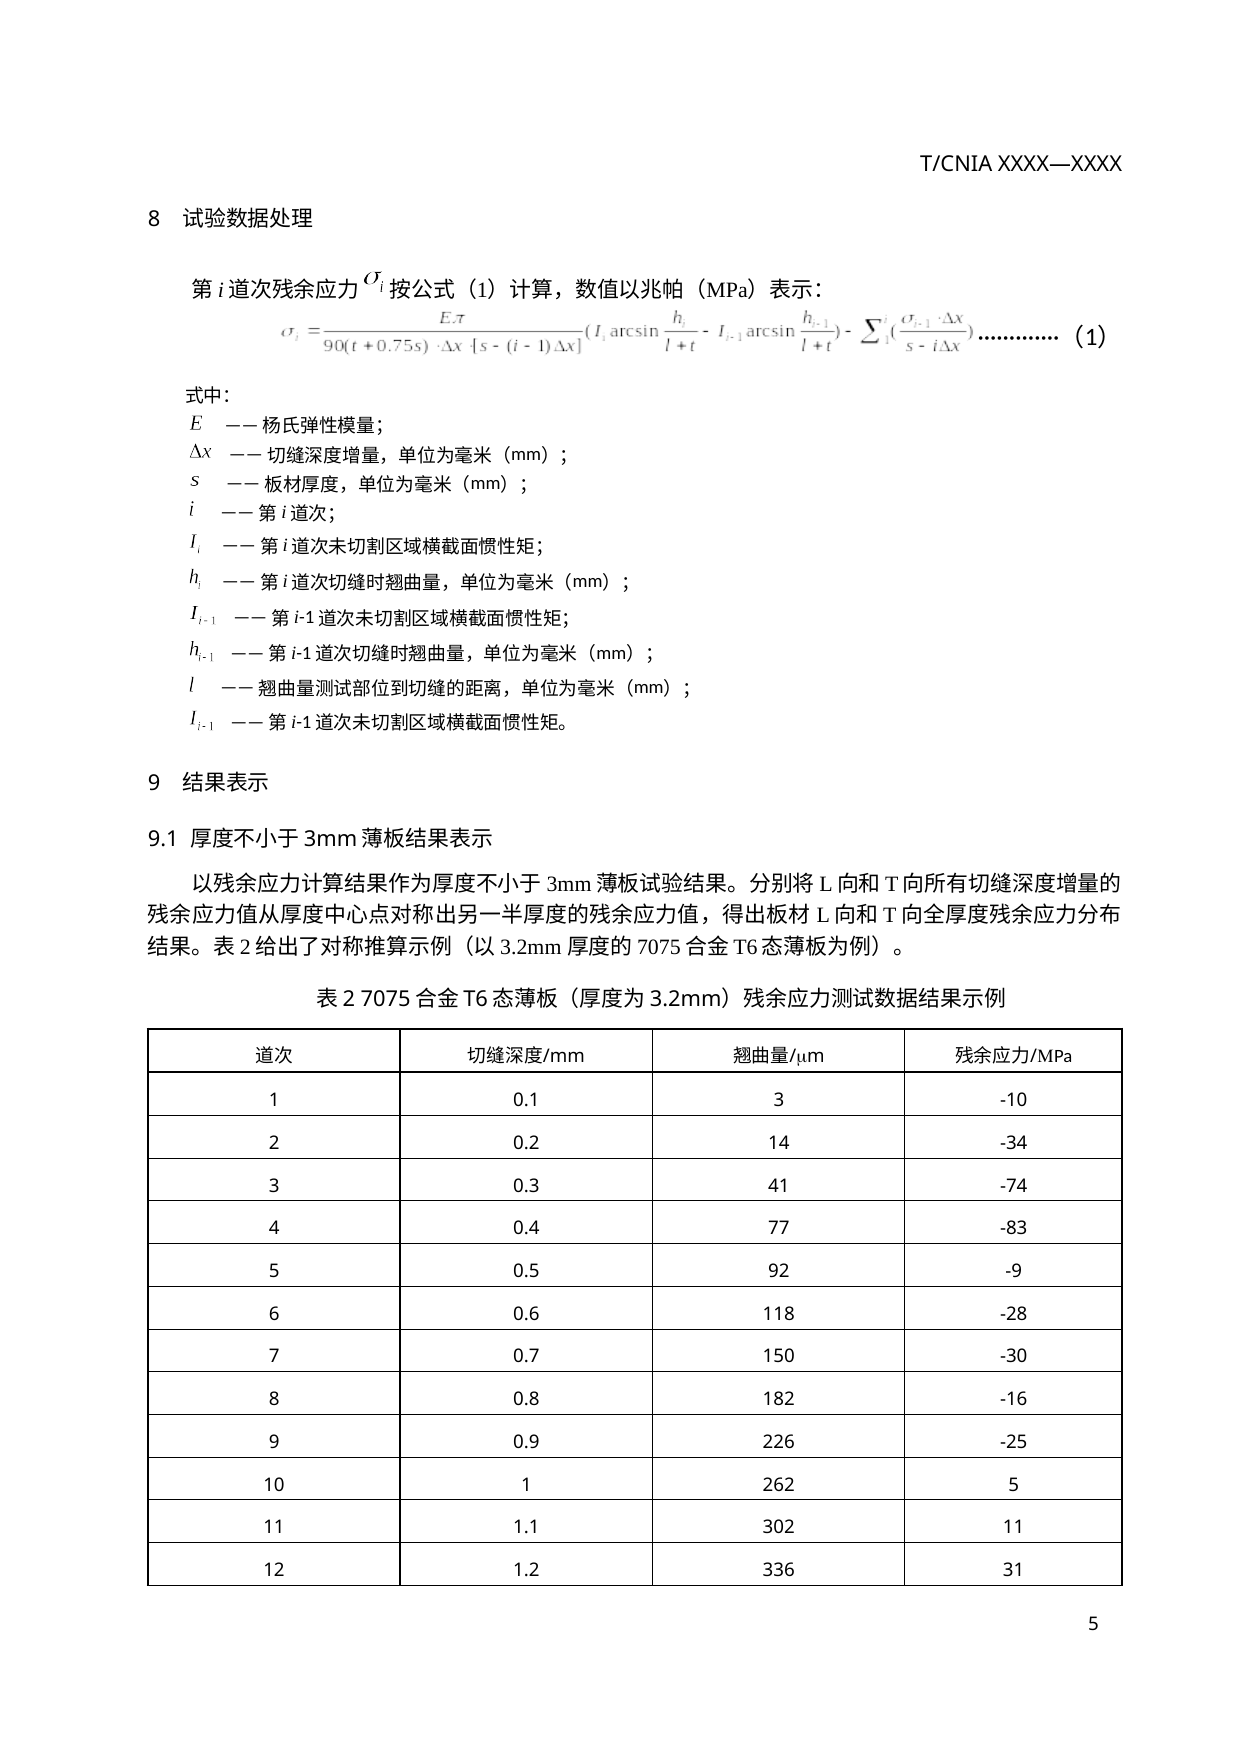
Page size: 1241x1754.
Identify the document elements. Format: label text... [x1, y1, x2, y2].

table_cell -9 [905, 1244, 1121, 1286]
table_cell -30 [905, 1330, 1121, 1371]
table_cell 5 [905, 1458, 1121, 1499]
table_cell 6 [149, 1287, 399, 1328]
table_cell 0.6 [401, 1287, 652, 1328]
table_cell 1 [149, 1073, 399, 1115]
text 式中： [148, 369, 1122, 410]
table_cell 0.7 [401, 1330, 652, 1371]
table_cell -10 [905, 1073, 1121, 1115]
table_header 翘曲量/m [653, 1030, 904, 1071]
text —— 第i道次未切割区域横截面惯性矩； [148, 527, 1122, 563]
text 9.1 厚度不小于3mm薄板结果表示 [148, 821, 1122, 853]
text —— 第i-1道次切缝时翘曲量，单位为毫米（mm）； [148, 634, 1122, 671]
table_cell 0.4 [401, 1201, 652, 1243]
text —— 切缝深度增量，单位为毫米（mm）； [148, 438, 1122, 469]
table_cell 336 [653, 1543, 904, 1585]
table_cell 302 [653, 1500, 904, 1542]
table_cell 226 [653, 1415, 904, 1457]
table_cell 12 [149, 1543, 399, 1585]
table_cell 11 [149, 1500, 399, 1542]
table_cell 0.5 [401, 1244, 652, 1286]
table_cell 0.9 [401, 1415, 652, 1457]
table_cell 41 [653, 1159, 904, 1200]
table_header 切缝深度/mm [401, 1030, 652, 1071]
table_cell 2 [149, 1116, 399, 1158]
text 表2 7075合金T6态薄板（厚度为3.2mm）残余应力测试数据结果示例 [148, 973, 1153, 1015]
table_cell 31 [905, 1543, 1121, 1585]
table_cell 1.2 [401, 1543, 652, 1585]
table_cell 14 [653, 1116, 904, 1158]
table_cell 0.2 [401, 1116, 652, 1158]
table_cell 1 [401, 1458, 652, 1499]
table_cell 11 [905, 1500, 1121, 1542]
table_cell 8 [149, 1372, 399, 1414]
table_cell 150 [653, 1330, 904, 1371]
table_cell 0.8 [401, 1372, 652, 1414]
text —— 第i道次； [148, 497, 1122, 527]
list 结果表示 [148, 765, 1122, 796]
table_cell 3 [149, 1159, 399, 1200]
text 以残余应力计算结果作为厚度不小于3mm薄板试验结果。分别将L向和T向所有切缝深度增量的残余应力值从厚度中心点对称出另一半厚度的残余应力值，得出板材L向和T向全厚度残余应力分布结果。表2给出了对称推算示例（以3.2mm 厚度的7075合金T6态薄板为例）。 [148, 866, 1122, 961]
text 第i道次残余应力按公式（1）计算，数值以兆帕（MPa）表示： [148, 258, 1122, 303]
table_cell 10 [149, 1458, 399, 1499]
table_cell 262 [653, 1458, 904, 1499]
text —— 第i-1道次未切割区域横截面惯性矩。 [148, 703, 1122, 740]
table_cell 0.1 [401, 1073, 652, 1115]
table_cell -83 [905, 1201, 1121, 1243]
table_cell 118 [653, 1287, 904, 1328]
text —— 第i道次切缝时翘曲量，单位为毫米（mm）； [148, 563, 1122, 599]
text —— 板材厚度，单位为毫米（mm）； [148, 469, 1122, 497]
table_cell 1.1 [401, 1500, 652, 1542]
table_header 道次 [149, 1030, 399, 1071]
table_cell 92 [653, 1244, 904, 1286]
table_cell 9 [149, 1415, 399, 1457]
text —— 翘曲量测试部位到切缝的距离，单位为毫米（mm）； [148, 671, 1122, 703]
table_cell 182 [653, 1372, 904, 1414]
table_cell -34 [905, 1116, 1121, 1158]
text ·············（1） [148, 303, 1122, 369]
table_cell -28 [905, 1287, 1121, 1328]
table_cell 0.3 [401, 1159, 652, 1200]
table_header 残余应力/Pa [905, 1030, 1121, 1071]
table_cell 77 [653, 1201, 904, 1243]
list 试验数据处理 [148, 201, 1122, 233]
table_cell -16 [905, 1372, 1121, 1414]
text —— 杨氏弹性模量； [148, 410, 1122, 438]
table_cell 5 [149, 1244, 399, 1286]
table_cell 3 [653, 1073, 904, 1115]
table_cell 7 [149, 1330, 399, 1371]
table_cell -74 [905, 1159, 1121, 1200]
text —— 第i-1道次未切割区域横截面惯性矩； [148, 599, 1122, 634]
table_cell 4 [149, 1201, 399, 1243]
table_cell -25 [905, 1415, 1121, 1457]
